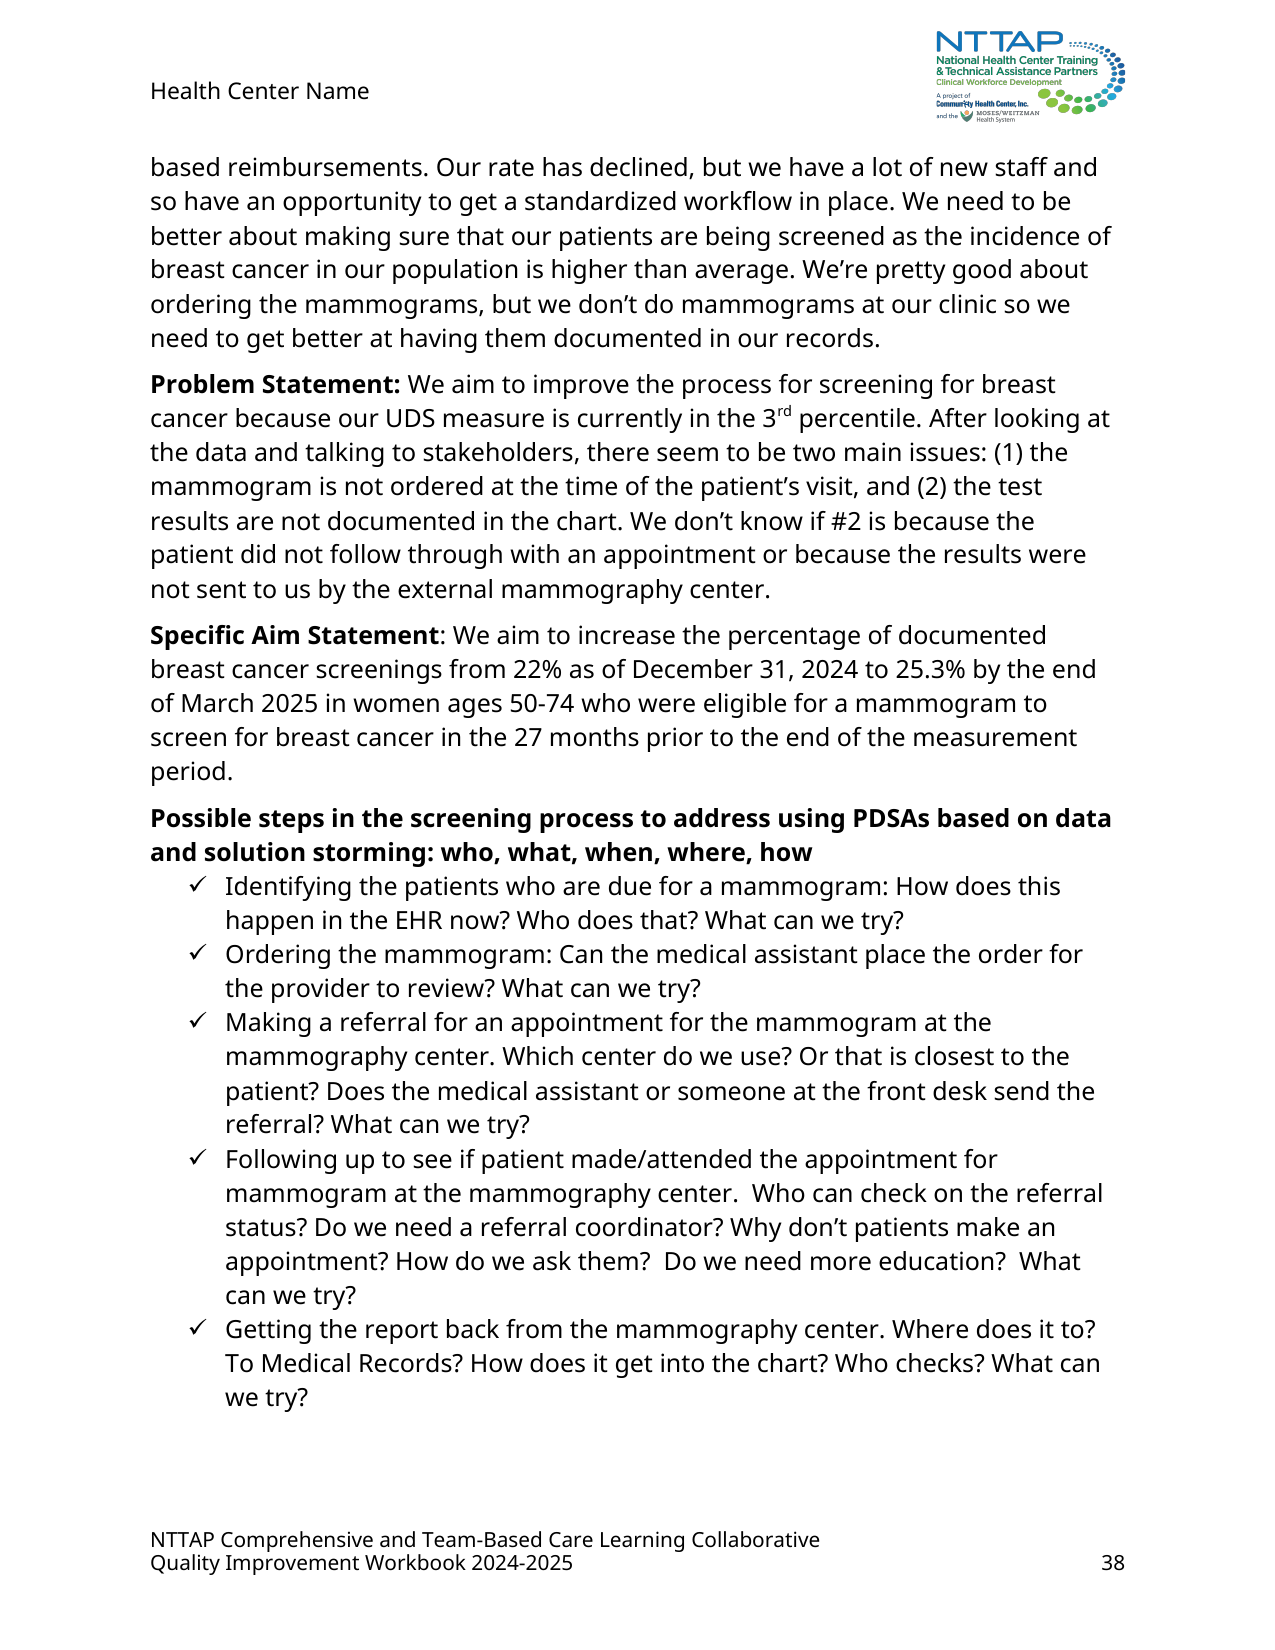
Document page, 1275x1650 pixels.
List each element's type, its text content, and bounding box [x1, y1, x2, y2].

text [150, 150, 1125, 354]
text Specific Aim Statement: We aim to increase the percentage of documented breast cancer screenings from 22% as of December 31, 2024 to 25.3% by the end of March 2025 in women ages 50-74 who were eligible for a mammogram to screen for breast cancer in the 27 months prior to the end of the measurement period. [150, 618, 1125, 788]
list Identifying the patients who are due for a mammogram: How does this happen in the EHR now? Who does that? What can we try? [187, 869, 1125, 937]
picture [936, 31, 1125, 123]
list Making a referral for an appointment for the mammogram at the mammography center. Which center do we use? Or that is closest to the patient? Does the medical assistant or someone at the front desk send the referral? What can we try? [187, 1005, 1125, 1141]
list Ordering the mammogram: Can the medical assistant place the order for the provider to review? What can we try? [187, 937, 1125, 1005]
list Getting the report back from the mammography center. Where does it to? To Medical Records? How does it get into the chart? Who checks? What can we try? [187, 1312, 1125, 1414]
text Possible steps in the screening process to address using PDSAs based on data and solution storming: who, what, when, where, how [150, 801, 1125, 869]
text Problem Statement: We aim to improve the process for screening for breast cancer because our UDS measure is currently in the 3rd percentile. After looking at the data and talking to stakeholders, there seem to be two main issues: (1) the mammogram is not ordered at the time of the patient’s visit, and (2) the test results are not documented in the chart. We don’t know if #2 is because the patient did not follow through with an appointment or because the results were not sent to us by the external mammography center. [150, 367, 1125, 605]
list Following up to see if patient made/attended the appointment for mammogram at the mammography center. Who can check on the referral status? Do we need a referral coordinator? Why don’t patients make an appointment? How do we ask them? Do we need more education? What can we try? [187, 1141, 1125, 1312]
